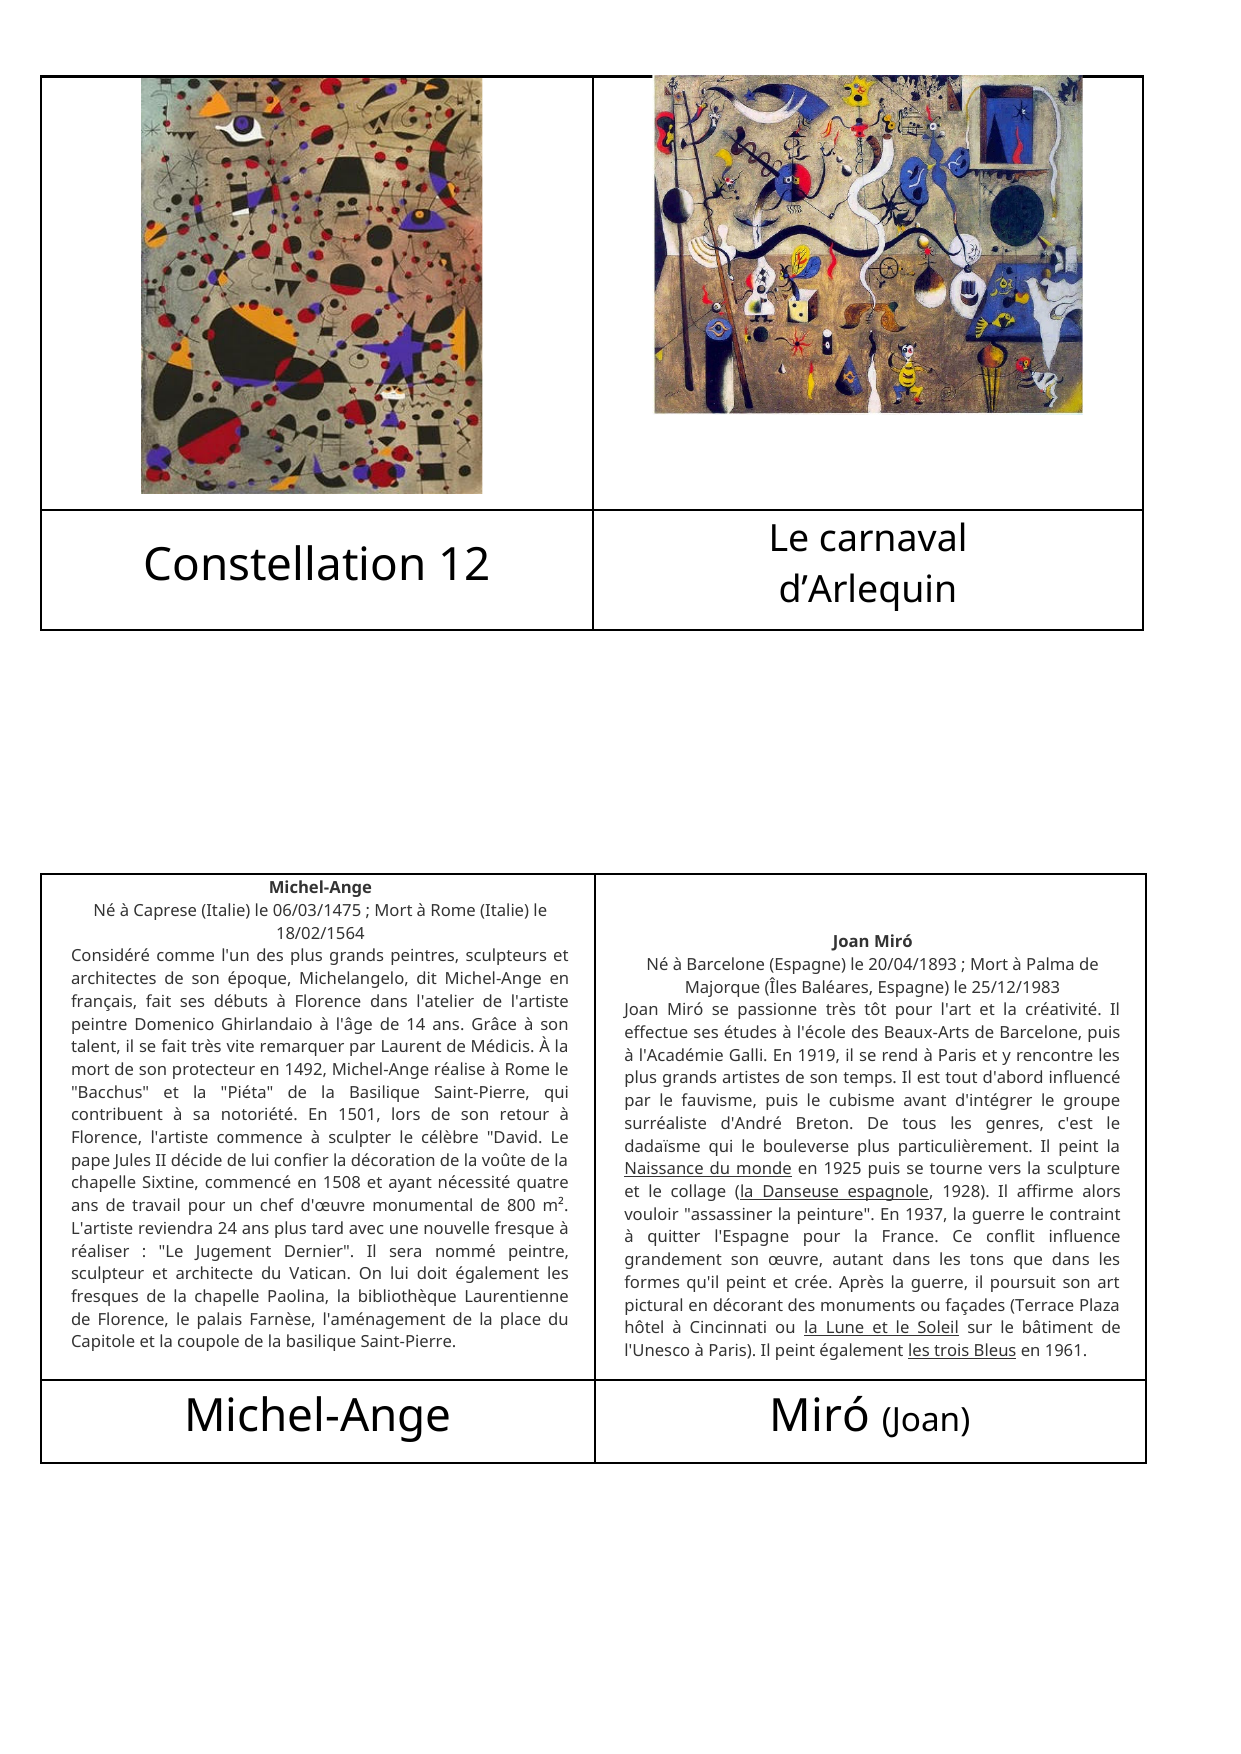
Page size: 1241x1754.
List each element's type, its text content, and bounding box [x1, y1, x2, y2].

table_header Michel-Ange Né à Caprese (Italie) le 06/03/1475 ; Mort à Rome (Italie) le 18/02/1564 Considéré comme l'un des plus grands peintres, sculpteurs et architectes de son époque, Michelangelo, dit Michel-Ange en français, fait ses débuts à Florence dans l'atelier de l'artiste peintre Domenico Ghirlandaio à l'âge de 14 ans. Grâce à son talent, il se fait très vite remarquer par Laurent de Médicis. À la mort de son protecteur en 1492, Michel-Ange réalise à Rome le "Bacchus" et la "Piéta" de la Basilique Saint-Pierre, qui contribuent à sa notoriété. En 1501, lors de son retour à Florence, l'artiste commence à sculpter le célèbre "David. Le pape Jules II décide de lui confier la décoration de la voûte de la chapelle Sixtine, commencé en 1508 et ayant nécessité quatre ans de travail pour un chef d'œuvre monumental de 800 m². L'artiste reviendra 24 ans plus tard avec une nouvelle fresque à réaliser : "Le Jugement Dernier". Il sera nommé peintre, sculpteur et architecte du Vatican. On lui doit également les fresques de la chapelle Paolina, la bibliothèque Laurentienne de Florence, le palais Farnèse, l'aménagement de la place du Capitole et la coupole de la basilique Saint-Pierre. [42, 875, 594, 1379]
picture [652, 75, 1083, 415]
table_header Joan Miró Né à Barcelone (Espagne) le 20/04/1893 ; Mort à Palma de Majorque (Îles Baléares, Espagne) le 25/12/1983 Joan Miró se passionne très tôt pour l'art et la créativité. Il effectue ses études à l'école des Beaux-Arts de Barcelone, puis à l'Académie Galli. En 1919, il se rend à Paris et y rencontre les plus grands artistes de son temps. Il est tout d'abord influencé par le fauvisme, puis le cubisme avant d'intégrer le groupe surréaliste d'André Breton. De tous les genres, c'est le dadaïsme qui le bouleverse plus particulièrement. Il peint la Naissance du monde en 1925 puis se tourne vers la sculpture et le collage (la Danseuse espagnole, 1928). Il affirme alors vouloir "assassiner la peinture". En 1937, la guerre le contraint à quitter l'Espagne pour la France. Ce conflit influence grandement son œuvre, autant dans les tons que dans les formes qu'il peint et crée. Après la guerre, il poursuit son art pictural en décorant des monuments ou façades (Terrace Plaza hôtel à Cincinnati ou la Lune et le Soleil sur le bâtiment de l'Unesco à Paris). Il peint également les trois Bleus en 1961. [596, 875, 1145, 1379]
table_header [594, 78, 1142, 509]
table_cell Miró (Joan) [596, 1381, 1145, 1462]
picture [141, 78, 483, 494]
table_cell Constellation 12 [42, 511, 592, 629]
table_cell Michel-Ange [42, 1381, 594, 1462]
table_header [42, 78, 592, 509]
table_cell Le carnaval d’Arlequin [594, 511, 1142, 629]
